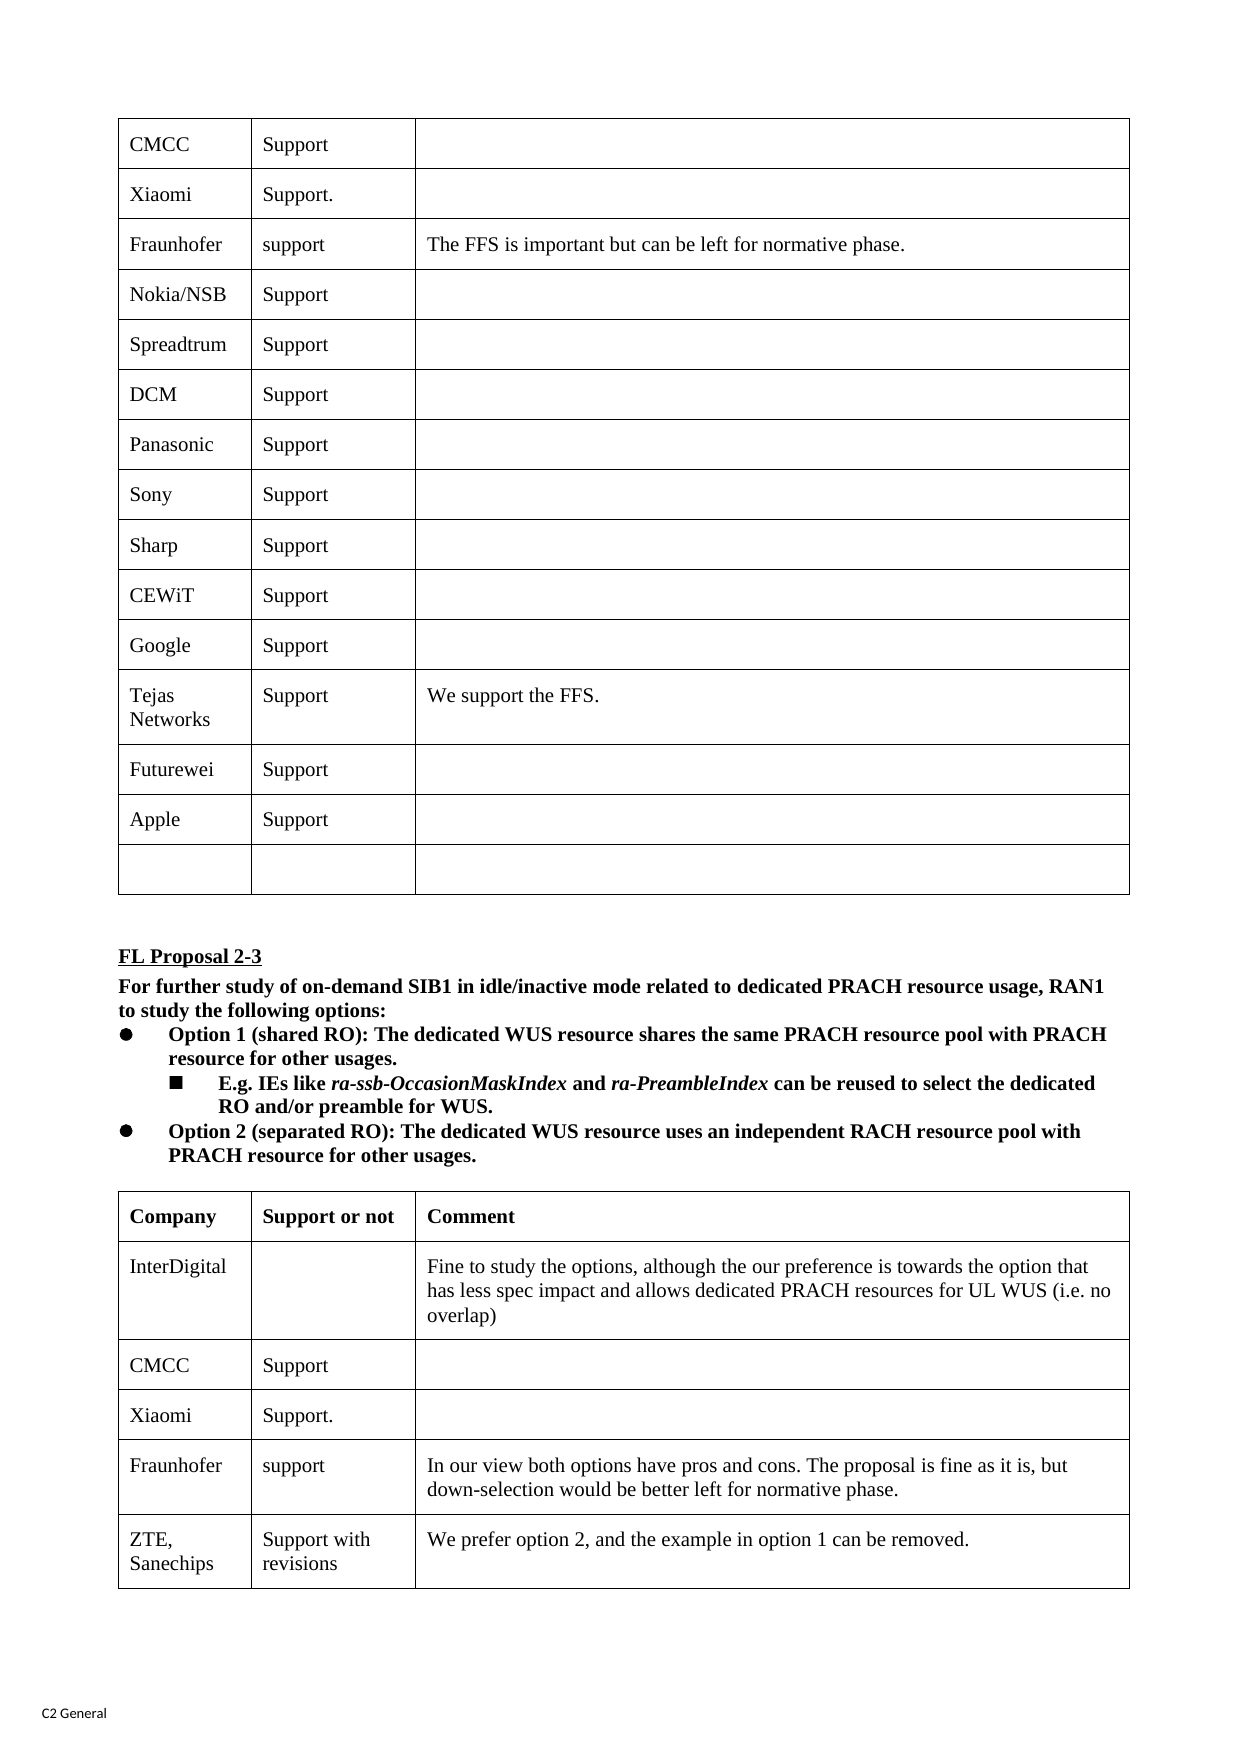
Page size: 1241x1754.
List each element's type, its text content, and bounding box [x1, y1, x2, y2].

table_cell [416, 745, 1129, 793]
table_cell Fraunhofer [119, 1440, 251, 1513]
table_cell ZTE, Sanechips [119, 1515, 251, 1588]
table_cell [416, 169, 1129, 218]
table_cell Panasonic [119, 420, 251, 469]
table_cell Apple [119, 795, 251, 844]
table_cell In our view both options have pros and cons. The proposal is fine as it is, but down-selection would be better left for normative phase. [416, 1440, 1129, 1513]
table_cell [416, 470, 1129, 519]
table_cell [416, 795, 1129, 844]
table_cell [119, 845, 251, 894]
table_cell Sony [119, 470, 251, 519]
table_cell Support [252, 670, 415, 743]
table_cell Futurewei [119, 745, 251, 793]
table_cell Support [252, 370, 415, 419]
table_cell Support [252, 119, 415, 168]
table_cell [416, 1390, 1129, 1439]
table_cell [416, 370, 1129, 419]
table_cell Support. [252, 1390, 415, 1439]
table_cell Spreadtrum [119, 320, 251, 369]
table_cell Fine to study the options, although the our preference is towards the option that has less spec impact and allows dedicated PRACH resources for UL WUS (i.e. no overlap) [416, 1242, 1129, 1339]
table_cell [416, 620, 1129, 669]
table_cell support [252, 219, 415, 268]
table_cell Support [252, 620, 415, 669]
table_cell Google [119, 620, 251, 669]
table_cell We prefer option 2, and the example in option 1 can be removed. [416, 1515, 1129, 1588]
table_cell [416, 520, 1129, 569]
table_cell Support [252, 320, 415, 369]
table_header Company [119, 1192, 251, 1241]
table_cell Xiaomi [119, 1390, 251, 1439]
table_cell Fraunhofer [119, 219, 251, 268]
table_cell Support [252, 745, 415, 793]
table_cell Support [252, 420, 415, 469]
table_cell Sharp [119, 520, 251, 569]
table_cell CEWiT [119, 570, 251, 619]
table_cell support [252, 1440, 415, 1513]
table_cell [416, 570, 1129, 619]
table_cell Support [252, 470, 415, 519]
table_cell [416, 1340, 1129, 1389]
table_cell CMCC [119, 1340, 251, 1389]
table_cell [252, 1242, 415, 1339]
table_cell InterDigital [119, 1242, 251, 1339]
list E.g. IEs like ra-ssb-OccasionMaskIndex and ra-PreambleIndex can be reused to select the dedicated RO and/or preamble for WUS. [168, 1070, 1122, 1118]
table_cell Support with revisions [252, 1515, 415, 1588]
table_cell Support [252, 1340, 415, 1389]
table_cell [416, 845, 1129, 894]
table_cell [252, 845, 415, 894]
table_cell [416, 270, 1129, 318]
list Option 2 (separated RO): The dedicated WUS resource uses an independent RACH resource pool with PRACH resource for other usages. [118, 1118, 1122, 1167]
table_cell Support [252, 270, 415, 318]
text For further study of on-demand SIB1 in idle/inactive mode related to dedicated PRACH resource usage, RAN1 to study the following options: [118, 974, 1122, 1022]
table_cell Xiaomi [119, 169, 251, 218]
table_cell CMCC [119, 119, 251, 168]
table_cell [416, 119, 1129, 168]
table_cell Support [252, 570, 415, 619]
table_cell The FFS is important but can be left for normative phase. [416, 219, 1129, 268]
table_cell We support the FFS. [416, 670, 1129, 743]
subtitle FL Proposal 2-3 [118, 944, 1122, 968]
table_cell [416, 320, 1129, 369]
table_cell Support [252, 795, 415, 844]
table_header Comment [416, 1192, 1129, 1241]
list Option 1 (shared RO): The dedicated WUS resource shares the same PRACH resource pool with PRACH resource for other usages. [118, 1022, 1122, 1070]
table_cell [416, 420, 1129, 469]
table_cell DCM [119, 370, 251, 419]
table_cell Support. [252, 169, 415, 218]
table_header Support or not [252, 1192, 415, 1241]
table_cell Support [252, 520, 415, 569]
table_cell Nokia/NSB [119, 270, 251, 318]
table_cell Tejas Networks [119, 670, 251, 743]
